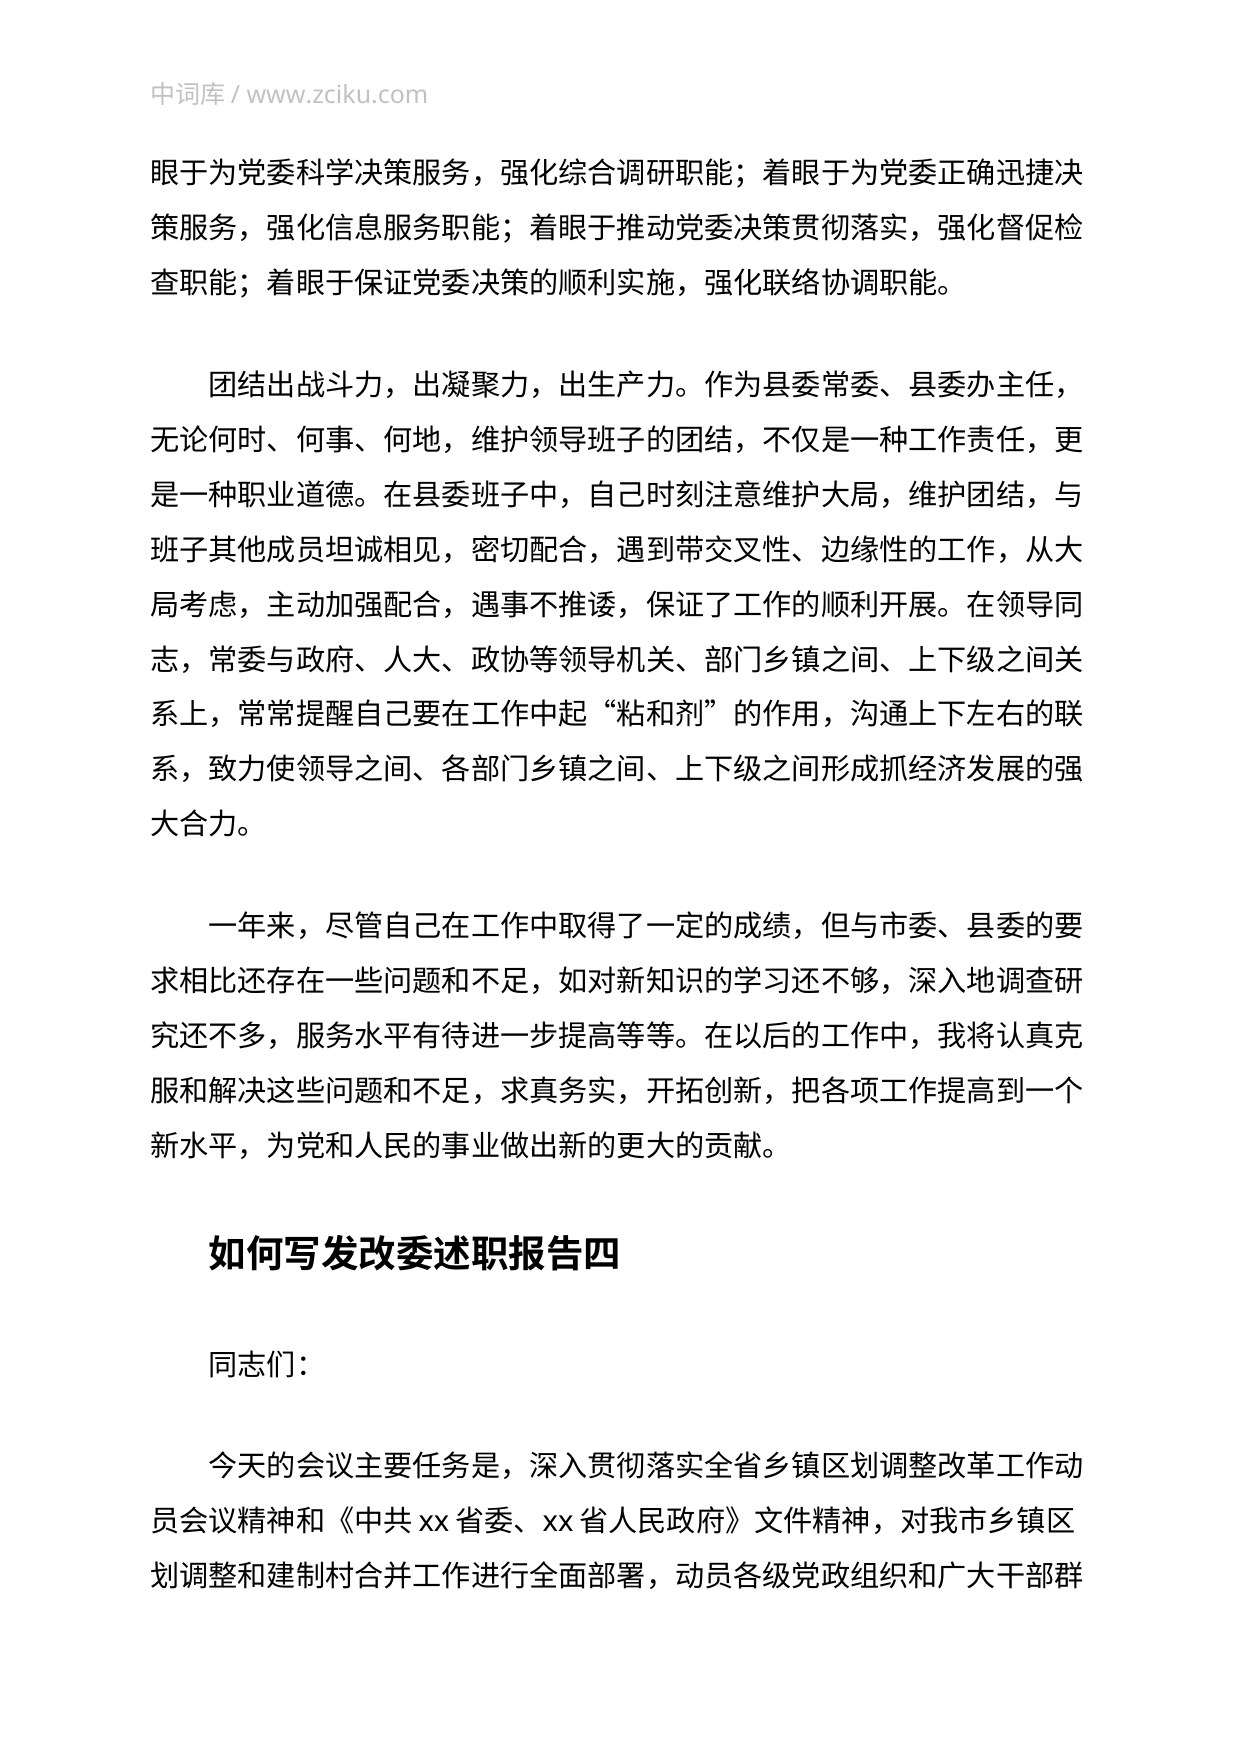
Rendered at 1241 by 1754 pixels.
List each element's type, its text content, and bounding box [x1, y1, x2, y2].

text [150, 150, 1090, 302]
text 如何写发改委述职报告四 [150, 1224, 1090, 1278]
text 团结出战斗力，出凝聚力，出生产力。作为县委常委、县委办主任，无论何时、何事、何地，维护领导班子的团结，不仅是一种工作责任，更是一种职业道德。在县委班子中，自己时刻注意维护大局，维护团结，与班子其他成员坦诚相见，密切配合，遇到带交叉性、边缘性的工作，从大局考虑，主动加强配合，遇事不推诿，保证了工作的顺利开展。在领导同志，常委与政府、人大、政协等领导机关、部门乡镇之间、上下级之间关系上，常常提醒自己要在工作中起“粘和剂”的作用，沟通上下左右的联系，致力使领导之间、各部门乡镇之间、上下级之间形成抓经济发展的强大合力。 [150, 362, 1090, 843]
text 同志们： [150, 1341, 1090, 1383]
text 一年来，尽管自己在工作中取得了一定的成绩，但与市委、县委的要求相比还存在一些问题和不足，如对新知识的学习还不够，深入地调查研究还不多，服务水平有待进一步提高等等。在以后的工作中，我将认真克服和解决这些问题和不足，求真务实，开拓创新，把各项工作提高到一个新水平，为党和人民的事业做出新的更大的贡献。 [150, 902, 1090, 1164]
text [150, 1443, 1090, 1595]
